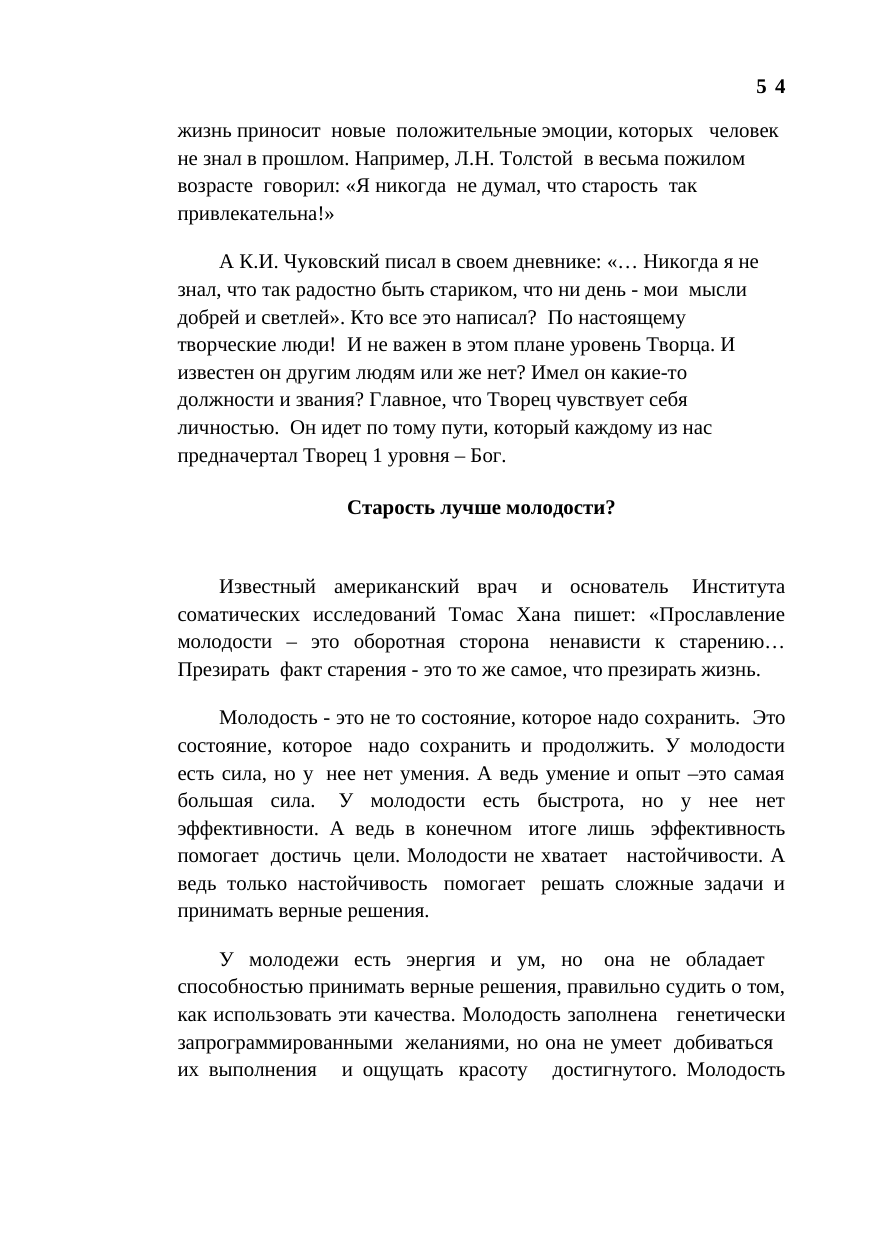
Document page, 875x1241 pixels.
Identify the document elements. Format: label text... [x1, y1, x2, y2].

text Известный американский врач и основатель Института соматических исследований Томас Хана пишет: «Прославление молодости – это оборотная сторона ненависти к старению… Презирать факт старения - это то же самое, что презирать жизнь. [177, 574, 785, 681]
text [177, 947, 785, 1081]
subtitle Старость лучше молодости? [177, 495, 785, 519]
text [177, 118, 785, 225]
text А К.И. Чуковский писал в своем дневнике: «… Никогда я не знал, что так радостно быть стариком, что ни день - мои мысли добрей и светлей». Кто все это написал? По настоящему творческие люди! И не важен в этом плане уровень Творца. И известен он другим людям или же нет? Имел он какие-то должности и звания? Главное, что Творец чувствует себя личностью. Он идет по тому пути, который каждому из нас предначертал Творец 1 уровня – Бог. [177, 249, 785, 467]
text Молодость - это не то состояние, которое надо сохранить. Это состояние, которое надо сохранить и продолжить. У молодости есть сила, но у нее нет умения. А ведь умение и опыт –это самая большая сила. У молодости есть быстрота, но у нее нет эффективности. А ведь в конечном итоге лишь эффективность помогает достичь цели. Молодости не хватает настойчивости. А ведь только настойчивость помогает решать сложные задачи и принимать верные решения. [177, 705, 785, 922]
